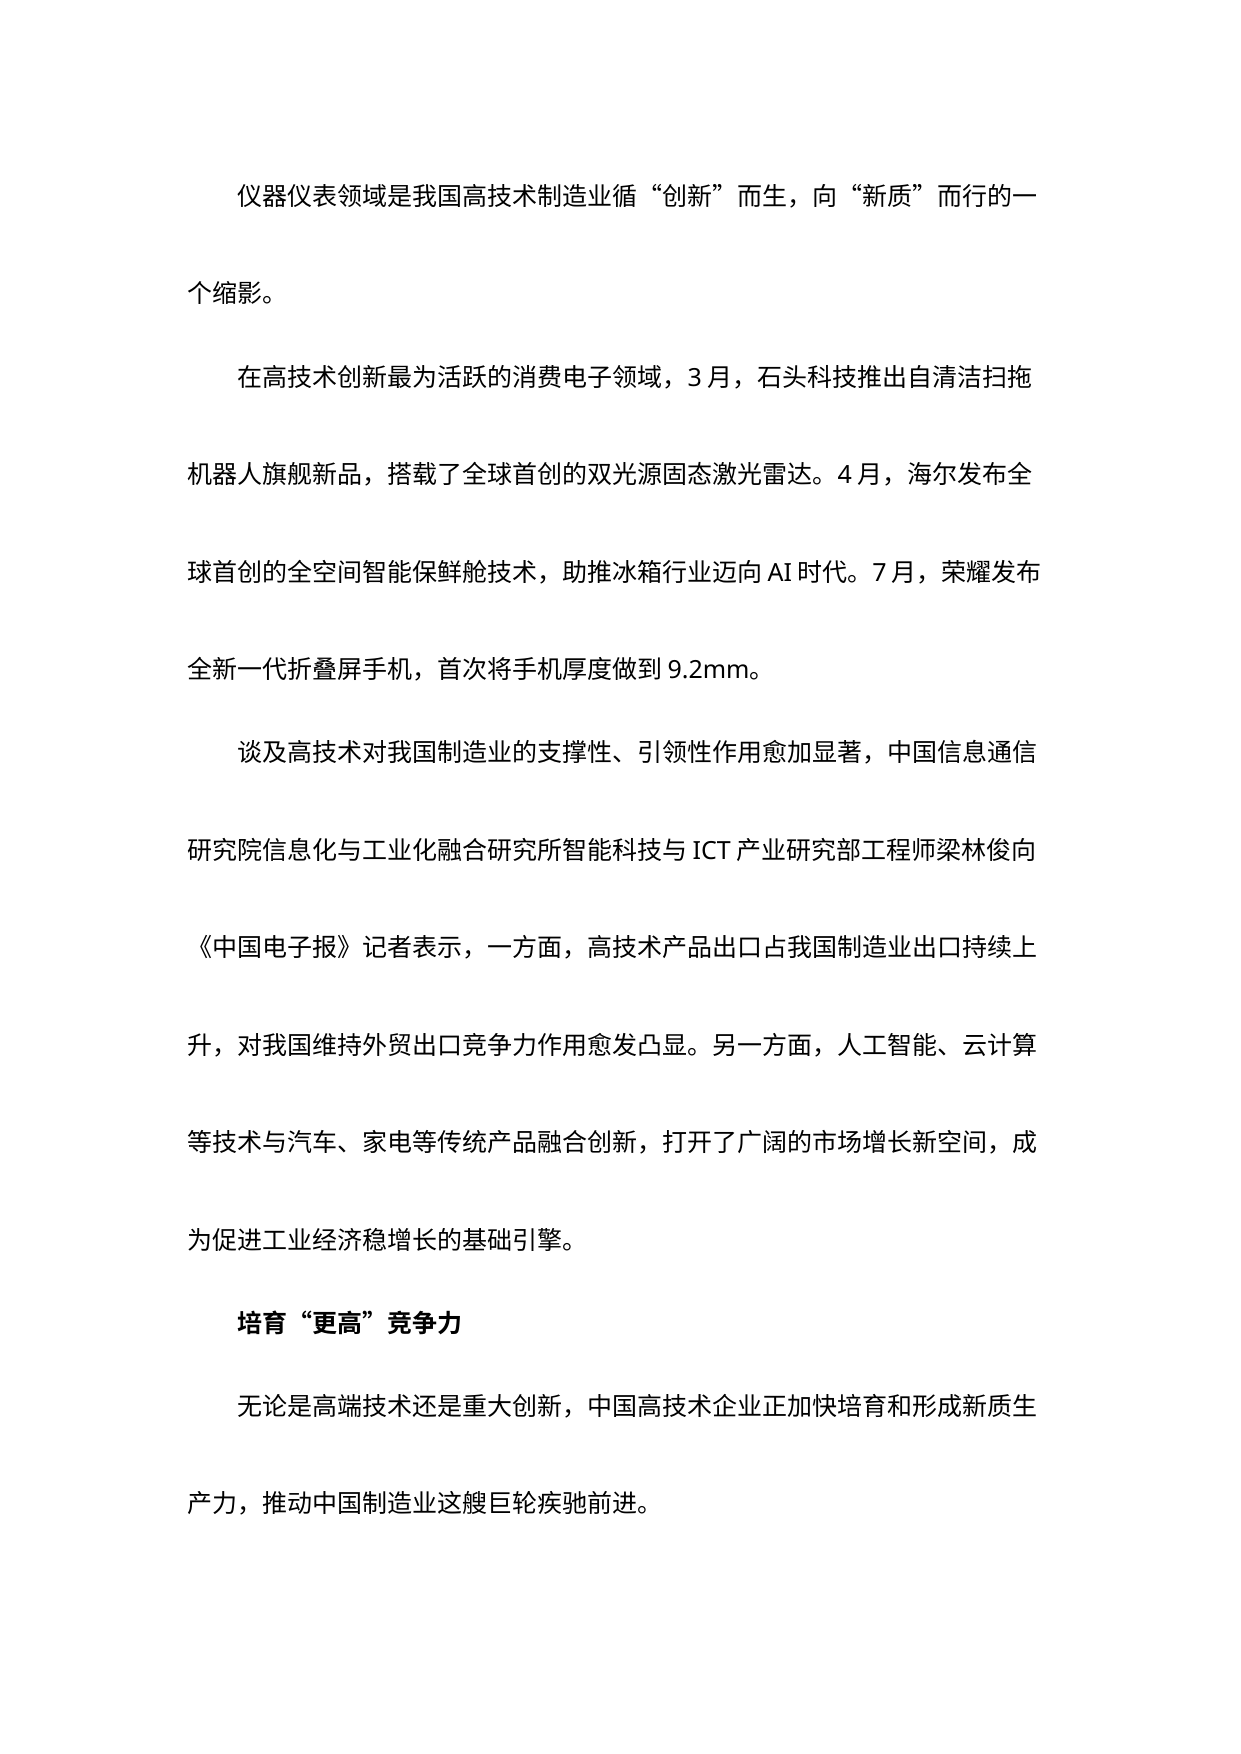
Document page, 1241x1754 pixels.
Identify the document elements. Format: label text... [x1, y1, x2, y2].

text 在高技术创新最为活跃的消费电子领域，3月，石头科技推出自清洁扫拖机器人旗舰新品，搭载了全球首创的双光源固态激光雷达。4月，海尔发布全球首创的全空间智能保鲜舱技术，助推冰箱行业迈向AI时代。7月，荣耀发布全新一代折叠屏手机，首次将手机厚度做到9.2mm。 [187, 343, 1053, 700]
text 仪器仪表领域是我国高技术制造业循“创新”而生，向“新质”而行的一个缩影。 [187, 162, 1053, 324]
text 谈及高技术对我国制造业的支撑性、引领性作用愈加显著，中国信息通信研究院信息化与工业化融合研究所智能科技与ICT产业研究部工程师梁林俊向《中国电子报》记者表示，一方面，高技术产品出口占我国制造业出口持续上升，对我国维持外贸出口竞争力作用愈发凸显。另一方面，人工智能、云计算等技术与汽车、家电等传统产品融合创新，打开了广阔的市场增长新空间，成为促进工业经济稳增长的基础引擎。 [187, 718, 1053, 1271]
text 无论是高端技术还是重大创新，中国高技术企业正加快培育和形成新质生产力，推动中国制造业这艘巨轮疾驰前进。 [187, 1372, 1053, 1534]
text 培育“更高”竞争力 [187, 1289, 1053, 1354]
